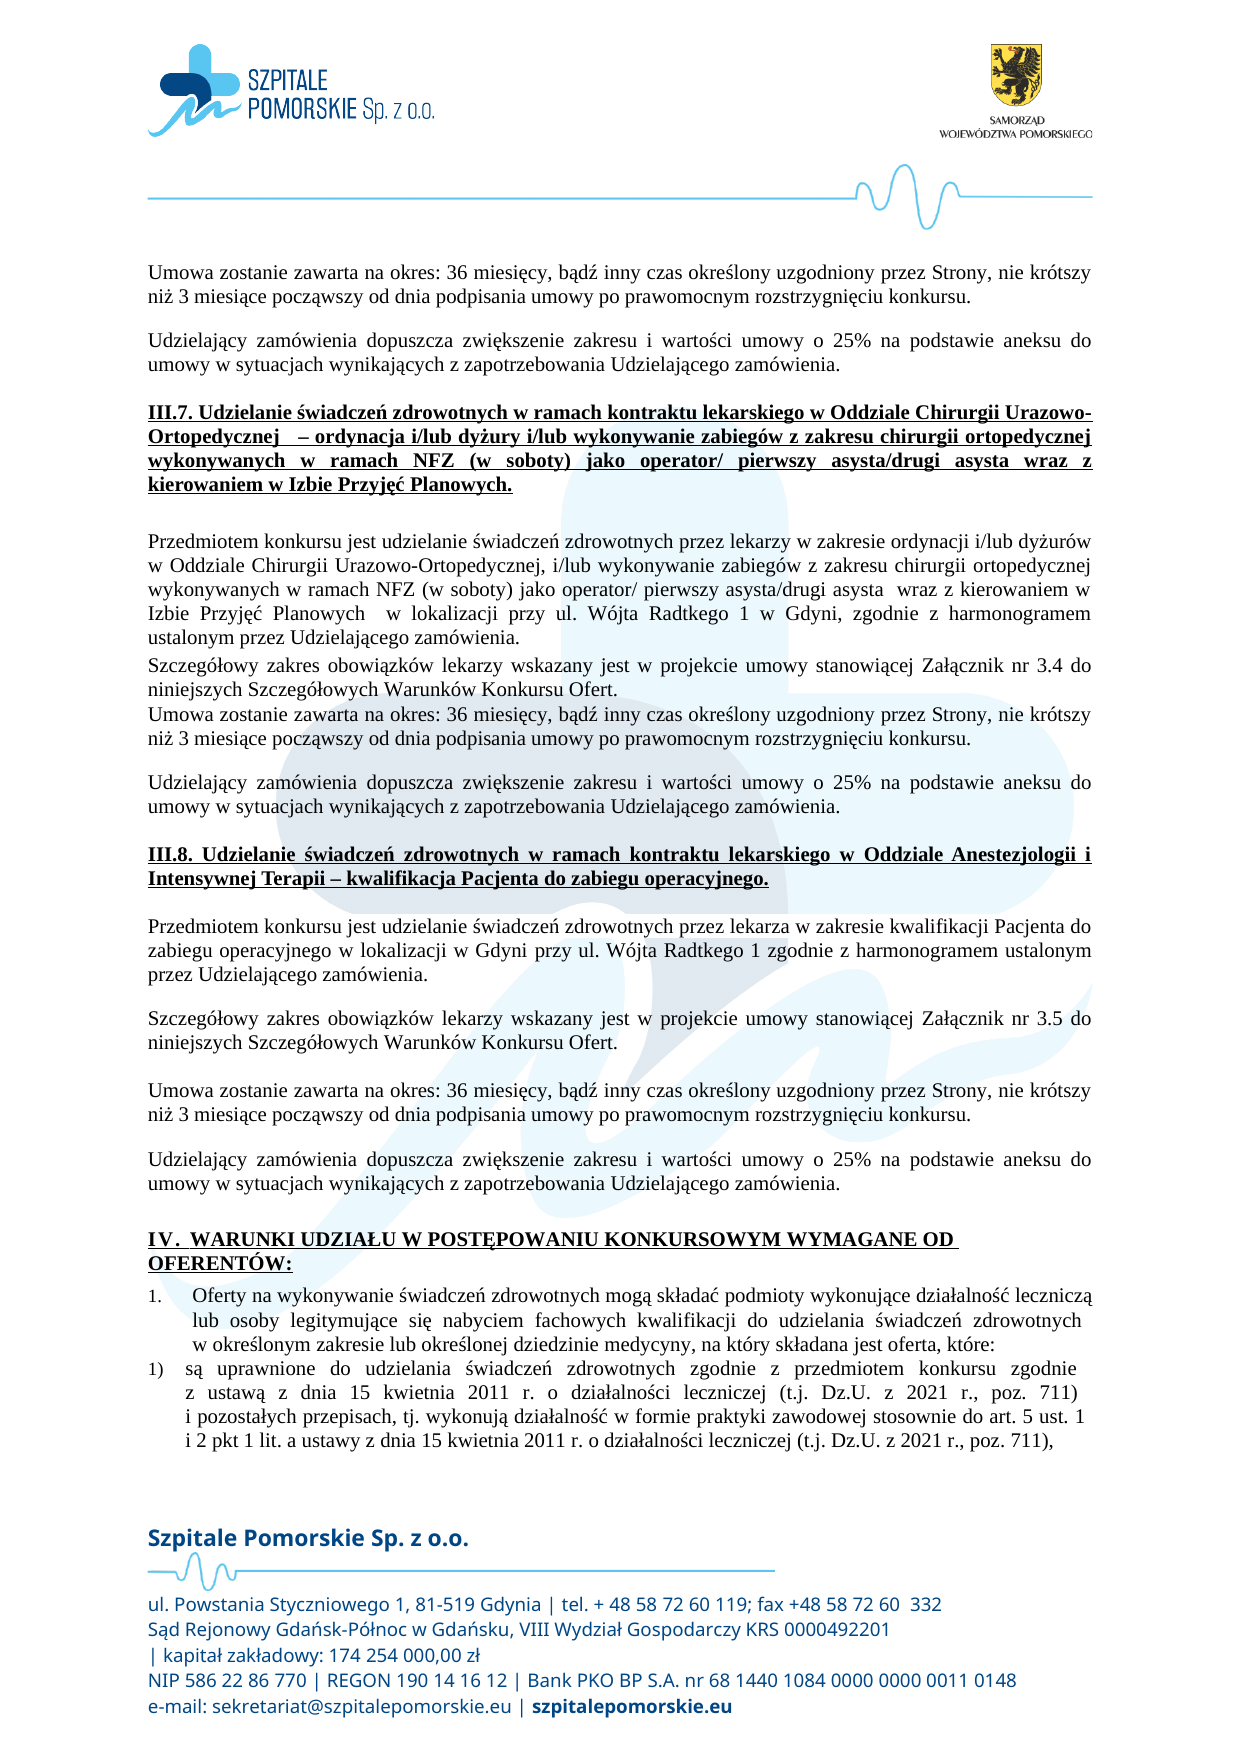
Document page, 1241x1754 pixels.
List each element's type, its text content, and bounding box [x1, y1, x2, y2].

text Umowa zostanie zawarta na okres: 36 miesięcy, bądź inny czas określony uzgodniony przez Strony, nie krótszy niż 3 miesiące począwszy od dnia podpisania umowy po prawomocnym rozstrzygnięciu konkursu. [148, 1078, 1092, 1126]
text Umowa zostanie zawarta na okres: 36 miesięcy, bądź inny czas określony uzgodniony przez Strony, nie krótszy niż 3 miesiące począwszy od dnia podpisania umowy po prawomocnym rozstrzygnięciu konkursu. [148, 701, 1092, 749]
text III.7. Udzielanie świadczeń zdrowotnych w ramach kontraktu lekarskiego w Oddziale Chirurgii Urazowo-Ortopedycznej – ordynacja i/lub dyżury i/lub wykonywanie zabiegów z zakresu chirurgii ortopedycznej wykonywanych w ramach NFZ (w soboty) jako operator/ pierwszy asysta/drugi asysta wraz z kierowaniem w Izbie Przyjęć Planowych. [148, 422, 1092, 445]
picture [147, 44, 435, 137]
text Udzielający zamówienia dopuszcza zwiększenie zakresu i wartości umowy o 25% na podstawie aneksu do umowy w sytuacjach wynikających z zapotrzebowania Udzielającego zamówienia. [148, 1146, 1092, 1194]
picture [147, 1552, 775, 1591]
text III.7. Udzielanie świadczeń zdrowotnych w ramach kontraktu lekarskiego w Oddziale Chirurgii Urazowo-Ortopedycznej – ordynacja i/lub dyżury i/lub wykonywanie zabiegów z zakresu chirurgii ortopedycznej wykonywanych w ramach NFZ (w soboty) jako operator/ pierwszy asysta/drugi asysta wraz z kierowaniem w Izbie Przyjęć Planowych. [148, 400, 1092, 421]
text III.8. Udzielanie świadczeń zdrowotnych w ramach kontraktu lekarskiego w Oddziale Anestezjologii i Intensywnej Terapii – kwalifikacja Pacjenta do zabiegu operacyjnego. [148, 842, 1092, 863]
text Przedmiotem konkursu jest udzielanie świadczeń zdrowotnych przez lekarzy w zakresie ordynacji i/lub dyżurów w Oddziale Chirurgii Urazowo-Ortopedycznej, i/lub wykonywanie zabiegów z zakresu chirurgii ortopedycznej wykonywanych w ramach NFZ (w soboty) jako operator/ pierwszy asysta/drugi asysta wraz z kierowaniem w Izbie Przyjęć Planowych w lokalizacji przy ul. Wójta Radtkego 1 w Gdyni, zgodnie z harmonogramem ustalonym przez Udzielającego zamówienia. [148, 529, 1092, 649]
text III.8. Udzielanie świadczeń zdrowotnych w ramach kontraktu lekarskiego w Oddziale Anestezjologii i Intensywnej Terapii – kwalifikacja Pacjenta do zabiegu operacyjnego. [148, 864, 1092, 890]
text III.7. Udzielanie świadczeń zdrowotnych w ramach kontraktu lekarskiego w Oddziale Chirurgii Urazowo-Ortopedycznej – ordynacja i/lub dyżury i/lub wykonywanie zabiegów z zakresu chirurgii ortopedycznej wykonywanych w ramach NFZ (w soboty) jako operator/ pierwszy asysta/drugi asysta wraz z kierowaniem w Izbie Przyjęć Planowych. [148, 446, 1092, 469]
picture [147, 164, 1093, 230]
text Przedmiotem konkursu jest udzielanie świadczeń zdrowotnych przez lekarza w zakresie kwalifikacji Pacjenta do zabiegu operacyjnego w lokalizacji w Gdyni przy ul. Wójta Radtkego 1 zgodnie z harmonogramem ustalonym przez Udzielającego zamówienia. [148, 938, 1092, 986]
picture [147, 470, 1093, 1329]
text Szczegółowy zakres obowiązków lekarzy wskazany jest w projekcie umowy stanowiącej Załącznik nr 3.5 do niniejszych Szczegółowych Warunków Konkursu Ofert. [148, 1006, 1092, 1054]
picture [939, 44, 1093, 138]
text Udzielający zamówienia dopuszcza zwiększenie zakresu i wartości umowy o 25% na podstawie aneksu do umowy w sytuacjach wynikających z zapotrzebowania Udzielającego zamówienia. [148, 769, 1092, 818]
list są uprawnione do udzielania świadczeń zdrowotnych zgodnie z przedmiotem konkursu zgodnie z ustawą z dnia 15 kwietnia 2011 r. o działalności leczniczej (t.j. Dz.U. z 2021 r., poz. 711) i pozostałych przepisach, tj. wykonują działalność w formie praktyki zawodowej stosownie do art. 5 ust. 1 i 2 pkt 1 lit. a ustawy z dnia 15 kwietnia 2011 r. o działalności leczniczej (t.j. Dz.U. z 2021 r., poz. 711), [148, 1356, 1092, 1452]
text IV. WARUNKI UDZIAŁU W POSTĘPOWANIU KONKURSOWYM WYMAGANE OD OFERENTÓW: [148, 1227, 1092, 1275]
text Udzielający zamówienia dopuszcza zwiększenie zakresu i wartości umowy o 25% na podstawie aneksu do umowy w sytuacjach wynikających z zapotrzebowania Udzielającego zamówienia. [148, 328, 1092, 376]
list Oferty na wykonywanie świadczeń zdrowotnych mogą składać podmioty wykonujące działalność leczniczą lub osoby legitymujące się nabyciem fachowych kwalifikacji do udzielania świadczeń zdrowotnych w określonym zakresie lub określonej dziedzinie medycyny, na który składana jest oferta, które: [148, 1283, 1092, 1356]
text Szczegółowy zakres obowiązków lekarzy wskazany jest w projekcie umowy stanowiącej Załącznik nr 3.4 do niniejszych Szczegółowych Warunków Konkursu Ofert. [148, 653, 1092, 701]
text III.7. Udzielanie świadczeń zdrowotnych w ramach kontraktu lekarskiego w Oddziale Chirurgii Urazowo-Ortopedycznej – ordynacja i/lub dyżury i/lub wykonywanie zabiegów z zakresu chirurgii ortopedycznej wykonywanych w ramach NFZ (w soboty) jako operator/ pierwszy asysta/drugi asysta wraz z kierowaniem w Izbie Przyjęć Planowych. [148, 470, 1092, 496]
text Umowa zostanie zawarta na okres: 36 miesięcy, bądź inny czas określony uzgodniony przez Strony, nie krótszy niż 3 miesiące począwszy od dnia podpisania umowy po prawomocnym rozstrzygnięciu konkursu. [148, 260, 1092, 308]
